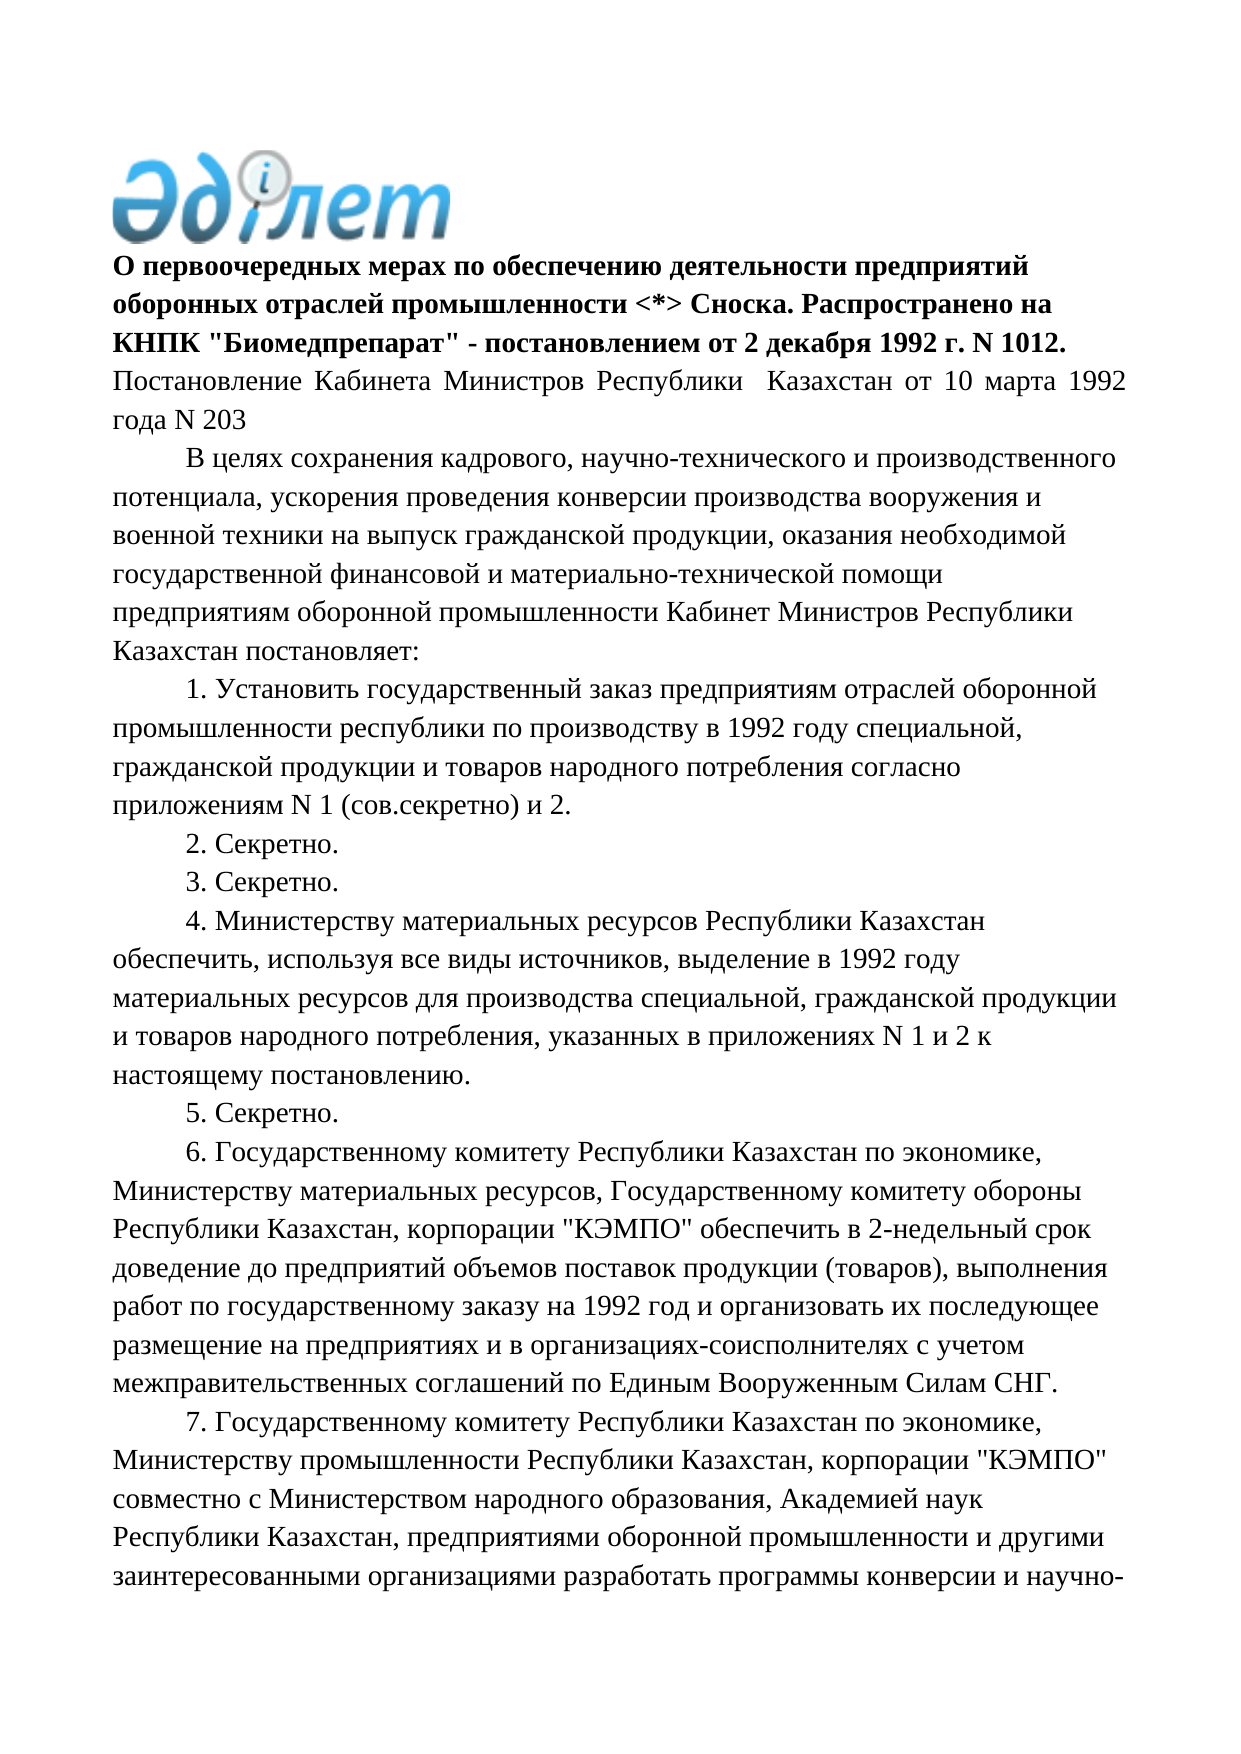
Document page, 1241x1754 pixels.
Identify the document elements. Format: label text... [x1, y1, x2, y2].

picture [112, 150, 451, 244]
text Постановление Кабинета Министpов Республики Казахстан от 10 маpта 1992 года N 203 [112, 363, 1128, 435]
text О пеpвоочеpедных меpах по обеспечению деятельности пpедпpиятий обоpонных отpаслей пpомышленности <*> Сноска. Распространено на КНПК "Биомедпрепарат" - постановлением от 2 декабря 1992 г. N 1012. [112, 248, 1128, 358]
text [112, 440, 1128, 1592]
